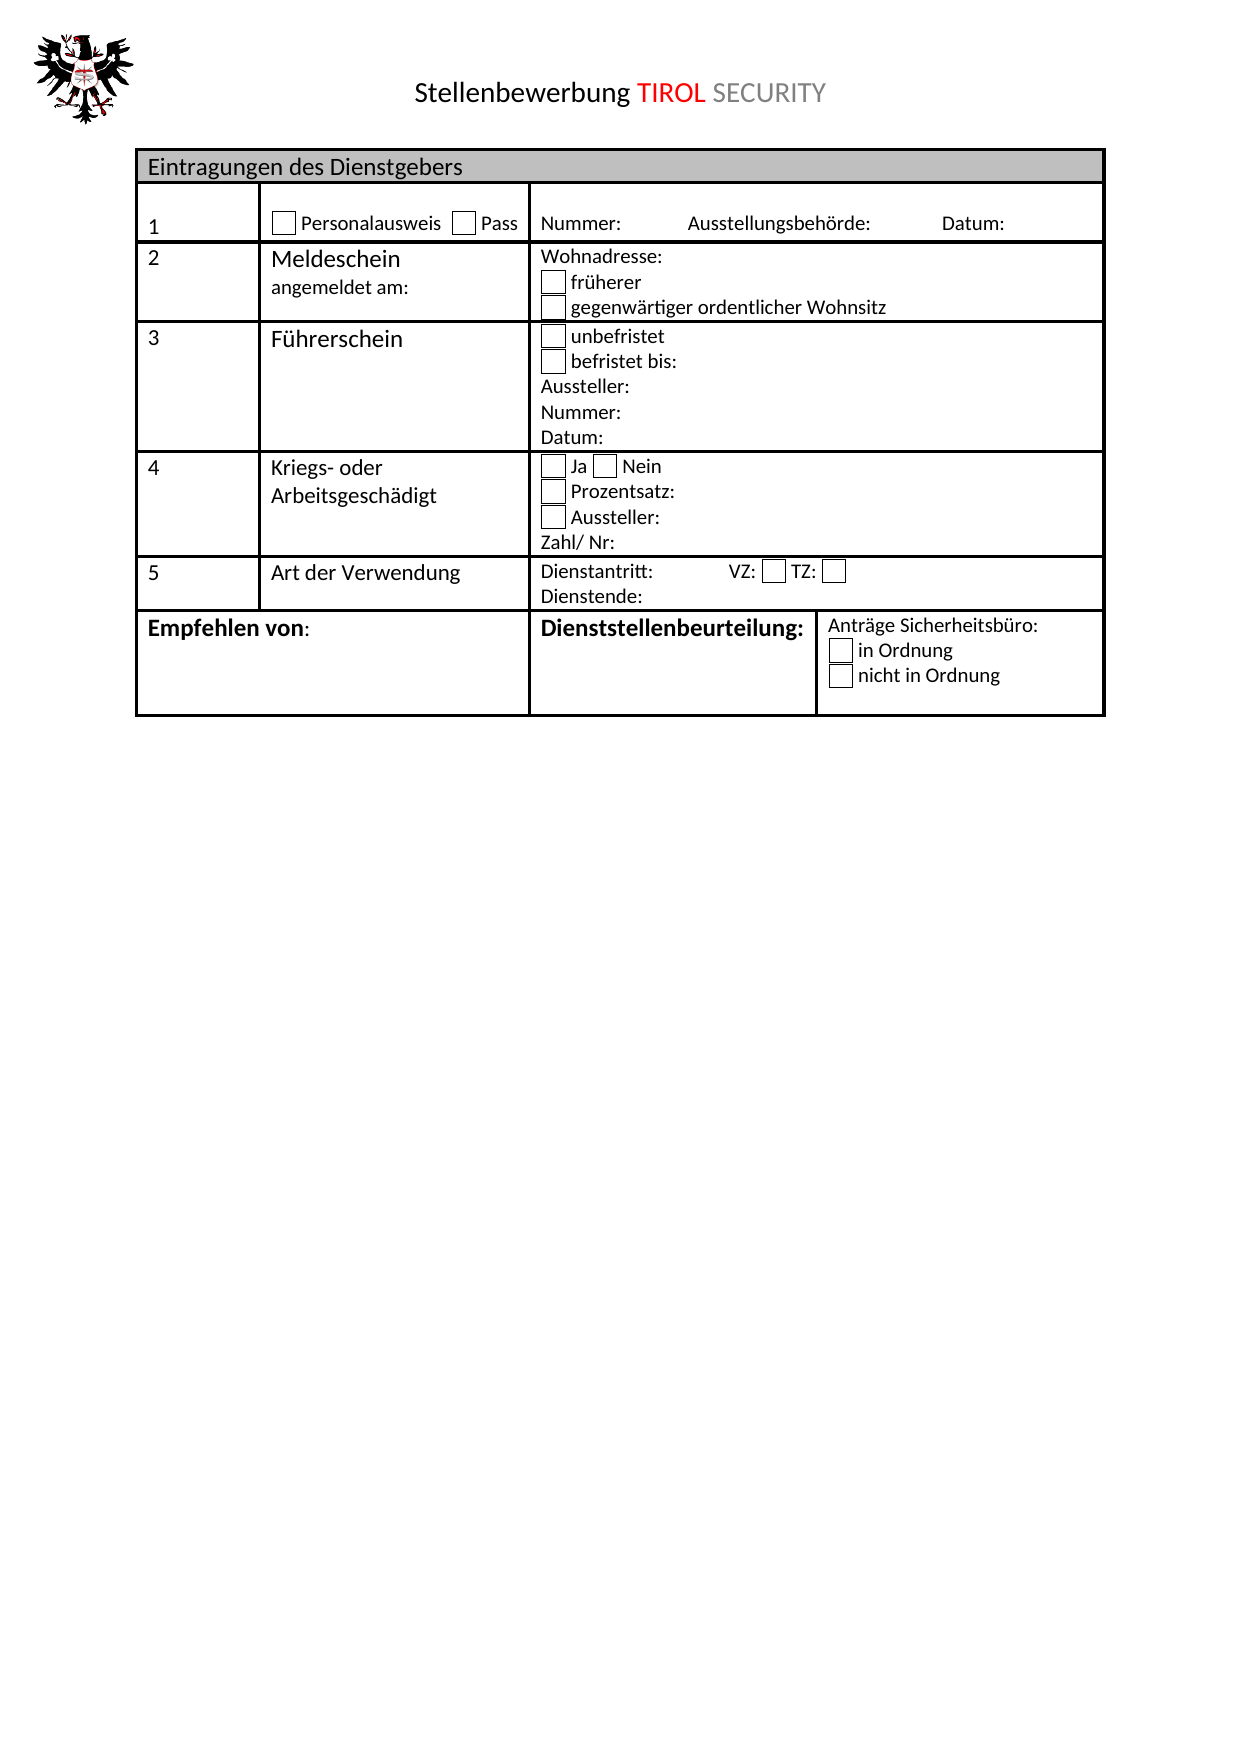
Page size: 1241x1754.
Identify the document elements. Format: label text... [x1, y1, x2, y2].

table_cell 3 [138, 323, 258, 450]
table_cell 4 [138, 453, 258, 555]
table_cell Empfehlen von: [138, 612, 528, 713]
table_cell Führerschein [261, 323, 528, 450]
table_cell 2 [138, 244, 258, 320]
table_cell Dienststellenbeurteilung: [531, 612, 815, 713]
table_cell Dienstantritt: VZ: TZ: Dienstende: [531, 558, 1102, 609]
table_cell Personalausweis Pass [261, 184, 528, 240]
table_cell 1 [138, 184, 258, 240]
table_cell Wohnadresse: früherer gegenwärtiger ordentlicher Wohnsitz [531, 244, 1102, 320]
table_cell Art der Verwendung [261, 558, 528, 609]
table_cell Nummer: Ausstellungsbehörde: Datum: [531, 184, 1102, 240]
table_cell Kriegs- oder Arbeitsgeschädigt [261, 453, 528, 555]
table_cell unbefristet befristet bis: Aussteller: Nummer: Datum: [531, 323, 1102, 450]
table_header Eintragungen des Dienstgebers [138, 151, 1102, 181]
picture [25, 24, 140, 133]
table_cell 5 [138, 558, 258, 609]
table_cell Meldeschein angemeldet am: [261, 244, 528, 320]
table_cell Anträge Sicherheitsbüro: in Ordnung nicht in Ordnung [818, 612, 1102, 713]
table_cell Ja Nein Prozentsatz: Aussteller: Zahl/ Nr: [531, 453, 1102, 555]
